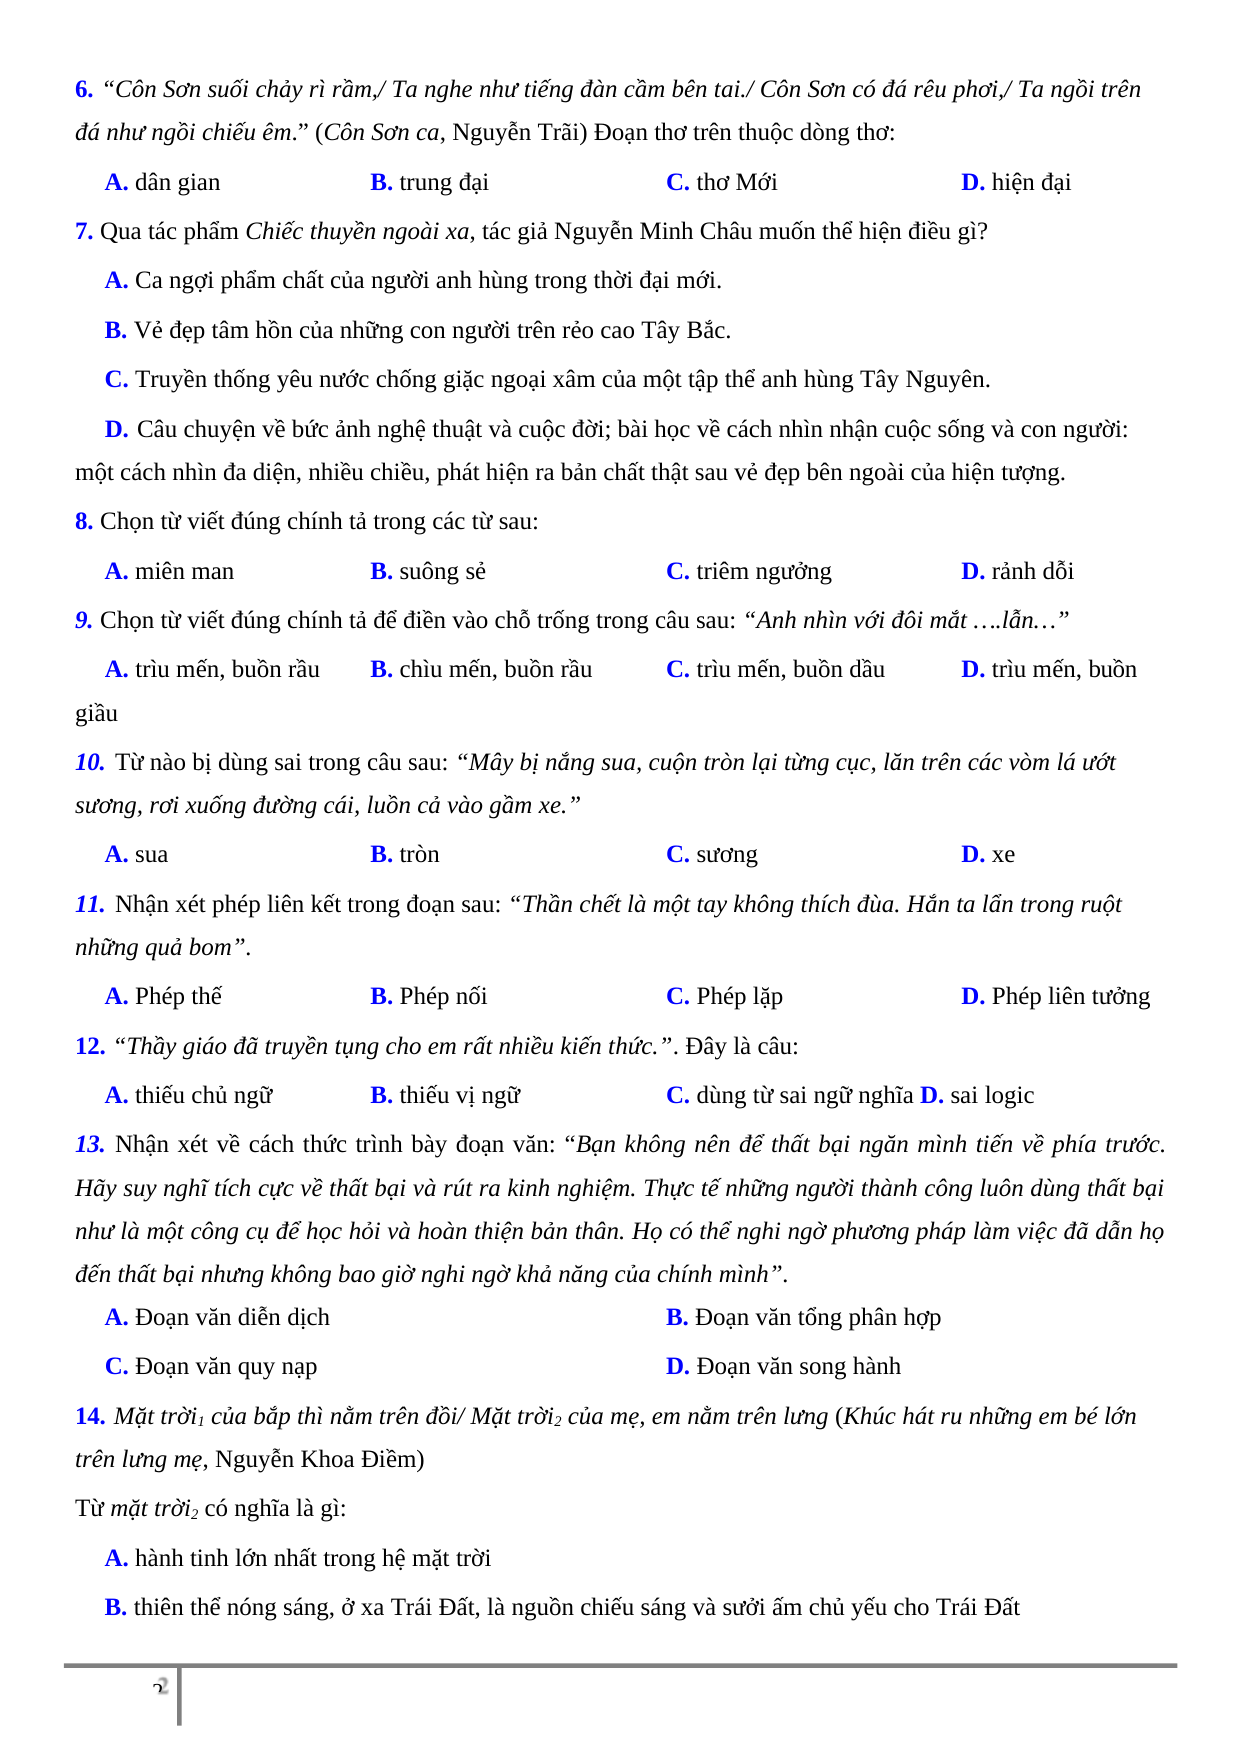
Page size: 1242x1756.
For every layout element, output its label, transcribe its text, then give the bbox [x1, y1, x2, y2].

list Mặt trời1 của bắp thì nằm trên đồi/ Mặt trời2 của mẹ, em nằm trên lưng (Khúc hát ru những em bé lớn trên lưng mẹ, Nguyễn Khoa Điềm) [75, 1401, 1167, 1473]
list Từ nào bị dùng sai trong câu sau: “Mây bị nắng sua, cuộn tròn lại từng cục, lăn trên các vòm lá ướt sương, rơi xuống đường cái, luồn cả vào gầm xe.” [75, 747, 1167, 819]
list Ca ngợi phẩm chất của người anh hùng trong thời đại mới. [104, 266, 1217, 294]
list Nhận xét về cách thức trình bày đoạn văn: “Bạn không nên để thất bại ngăn mình tiến về phía trước. Hãy suy nghĩ tích cực về thất bại và rút ra kinh nghiệm. Thực tế những người thành công luôn dùng thất bại như là một công cụ để học hỏi và hoàn thiện bản thân. Họ có thể nghi ngờ phương pháp làm việc đã dẫn họ đến thất bại nhưng không bao giờ nghi ngờ khả năng của chính mình”. [75, 1129, 1167, 1288]
list Chọn từ viết đúng chính tả trong các từ sau: [75, 506, 1217, 535]
text C. Đoạn văn quy nạp D. Đoạn văn song hành [104, 1351, 1217, 1380]
list Chọn từ viết đúng chính tả để điền vào chỗ trống trong câu sau: “Anh nhìn với đôi mắt ….lẫn…” [75, 605, 1217, 634]
list Đoạn văn diễn dịch B. Đoạn văn tổng phân hợp [104, 1302, 1217, 1331]
list trìu mến, buồn rầu B. chìu mến, buồn rầu C. trìu mến, buồn dầu D. trìu mến, buồn giầu [75, 654, 1167, 726]
list thiếu chủ ngữ B. thiếu vị ngữ C. dùng từ sai ngữ nghĩa D. sai logic [104, 1080, 1217, 1109]
list dân gian B. trung đại C. thơ Mới D. hiện đại [104, 167, 1217, 196]
list Truyền thống yêu nước chống giặc ngoại xâm của một tập thể anh hùng Tây Nguyên. [104, 364, 1217, 393]
list Vẻ đẹp tâm hồn của những con người trên rẻo cao Tây Bắc. [104, 315, 1217, 344]
list miên man B. suông sẻ C. triêm ngưởng D. rảnh dỗi [104, 556, 1217, 584]
list hành tinh lớn nhất trong hệ mặt trời [104, 1543, 1217, 1571]
picture [155, 1675, 170, 1696]
list Qua tác phẩm Chiếc thuyền ngoài xa, tác giả Nguyễn Minh Châu muốn thể hiện điều gì? [75, 216, 1217, 245]
text Từ mặt trời2 có nghĩa là gì: [75, 1493, 1217, 1522]
list “Thầy giáo đã truyền tụng cho em rất nhiều kiến thức.”. Đây là câu: [75, 1031, 1217, 1059]
list thiên thể nóng sáng, ở xa Trái Đất, là nguồn chiếu sáng và sưởi ấm chủ yếu cho Trái Đất [104, 1592, 1217, 1621]
list “Côn Sơn suối chảy rì rầm,/ Ta nghe như tiếng đàn cầm bên tai./ Côn Sơn có đá rêu phơi,/ Ta ngồi trên đá như ngồi chiếu êm.” (Côn Sơn ca, Nguyễn Trãi) Đoạn thơ trên thuộc dòng thơ: [75, 74, 1166, 146]
list sua B. tròn C. sương D. xe [104, 839, 1217, 868]
list Phép thế B. Phép nối C. Phép lặp D. Phép liên tưởng [104, 981, 1217, 1010]
list Câu chuyện về bức ảnh nghệ thuật và cuộc đời; bài học về cách nhìn nhận cuộc sống và con người: một cách nhìn đa diện, nhiều chiều, phát hiện ra bản chất thật sau vẻ đẹp bên ngoài của hiện tượng. [75, 414, 1166, 486]
list Nhận xét phép liên kết trong đoạn sau: “Thần chết là một tay không thích đùa. Hắn ta lẩn trong ruột những quả bom”. [75, 889, 1167, 961]
